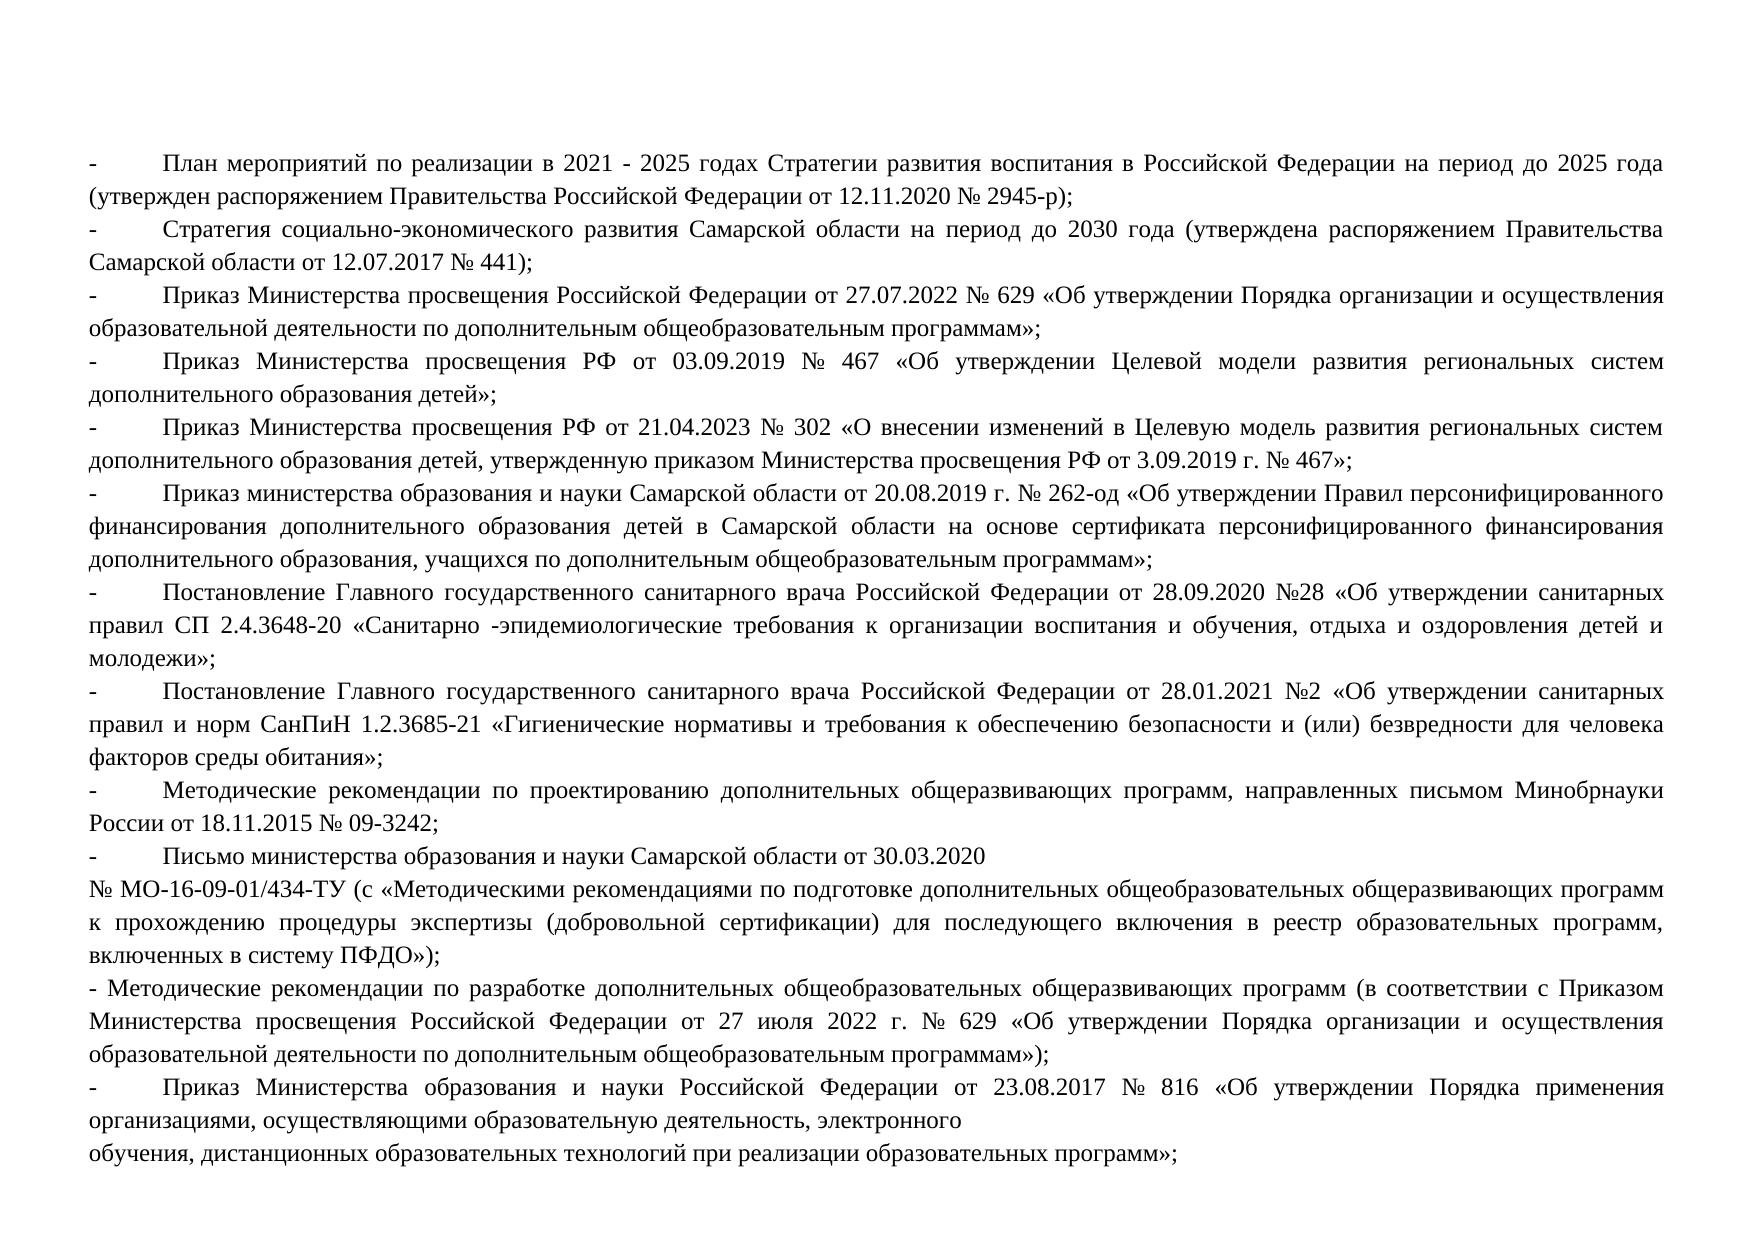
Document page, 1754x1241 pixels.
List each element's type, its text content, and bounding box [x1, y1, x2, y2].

text - Приказ министерства образования и науки Самарской области от 20.08.2019 г. № 262-од «Об утверждении Правил персонифицированного финансирования дополнительного образования детей в Самарской области на основе сертификата персонифицированного финансирования дополнительного образования, учащихся по дополнительным общеобразовательным программам»; [89, 478, 1665, 573]
text - Стратегия социально-экономического развития Самарской области на период до 2030 года (утверждена распоряжением Правительства Самарской области от 12.07.2017 № 441); [89, 214, 1665, 276]
text - Письмо министерства образования и науки Самарской области от 30.03.2020 [89, 841, 1665, 870]
text - Приказ Министерства просвещения Российской Федерации от 27.07.2022 № 629 «Об утверждении Порядка организации и осуществления образовательной деятельности по дополнительным общеобразовательным программам»; [89, 280, 1665, 342]
text - План мероприятий по реализации в 2021 - 2025 годах Стратегии развития воспитания в Российской Федерации на период до 2025 года (утвержден распоряжением Правительства Российской Федерации от 12.11.2020 № 2945-р); [89, 148, 1665, 209]
text - Приказ Министерства образования и науки Российской Федерации от 23.08.2017 № 816 «Об утверждении Порядка применения организациями, осуществляющими образовательную деятельность, электронного [89, 1072, 1665, 1134]
text - Приказ Министерства просвещения РФ от 03.09.2019 № 467 «Об утверждении Целевой модели развития региональных систем дополнительного образования детей»; [89, 346, 1665, 408]
text - Постановление Главного государственного санитарного врача Российской Федерации от 28.09.2020 №28 «Об утверждении санитарных правил СП 2.4.3648-20 «Санитарно -эпидемиологические требования к организации воспитания и обучения, отдыха и оздоровления детей и молодежи»; [89, 577, 1665, 672]
text № МО-16-09-01/434-ТУ (с «Методическими рекомендациями по подготовке дополнительных общеобразовательных общеразвивающих программ к прохождению процедуры экспертизы (добровольной сертификации) для последующего включения в реестр образовательных программ, включенных в систему ПФДО»); [89, 874, 1665, 969]
text - Постановление Главного государственного санитарного врача Российской Федерации от 28.01.2021 №2 «Об утверждении санитарных правил и норм СанПиН 1.2.3685-21 «Гигиенические нормативы и требования к обеспечению безопасности и (или) безвредности для человека факторов среды обитания»; [89, 676, 1665, 771]
text - Методические рекомендации по разработке дополнительных общеобразовательных общеразвивающих программ (в соответствии с Приказом Министерства просвещения Российской Федерации от 27 июля 2022 г. № 629 «Об утверждении Порядка организации и осуществления образовательной деятельности по дополнительным общеобразовательным программам»); [89, 973, 1665, 1068]
text - Методические рекомендации по проектированию дополнительных общеразвивающих программ, направленных письмом Минобрнауки России от 18.11.2015 № 09-3242; [89, 775, 1665, 837]
text обучения, дистанционных образовательных технологий при реализации образовательных программ»; [89, 1138, 1665, 1167]
text - Приказ Министерства просвещения РФ от 21.04.2023 № 302 «О внесении изменений в Целевую модель развития региональных систем дополнительного образования детей, утвержденную приказом Министерства просвещения РФ от 3.09.2019 г. № 467»; [89, 412, 1665, 474]
